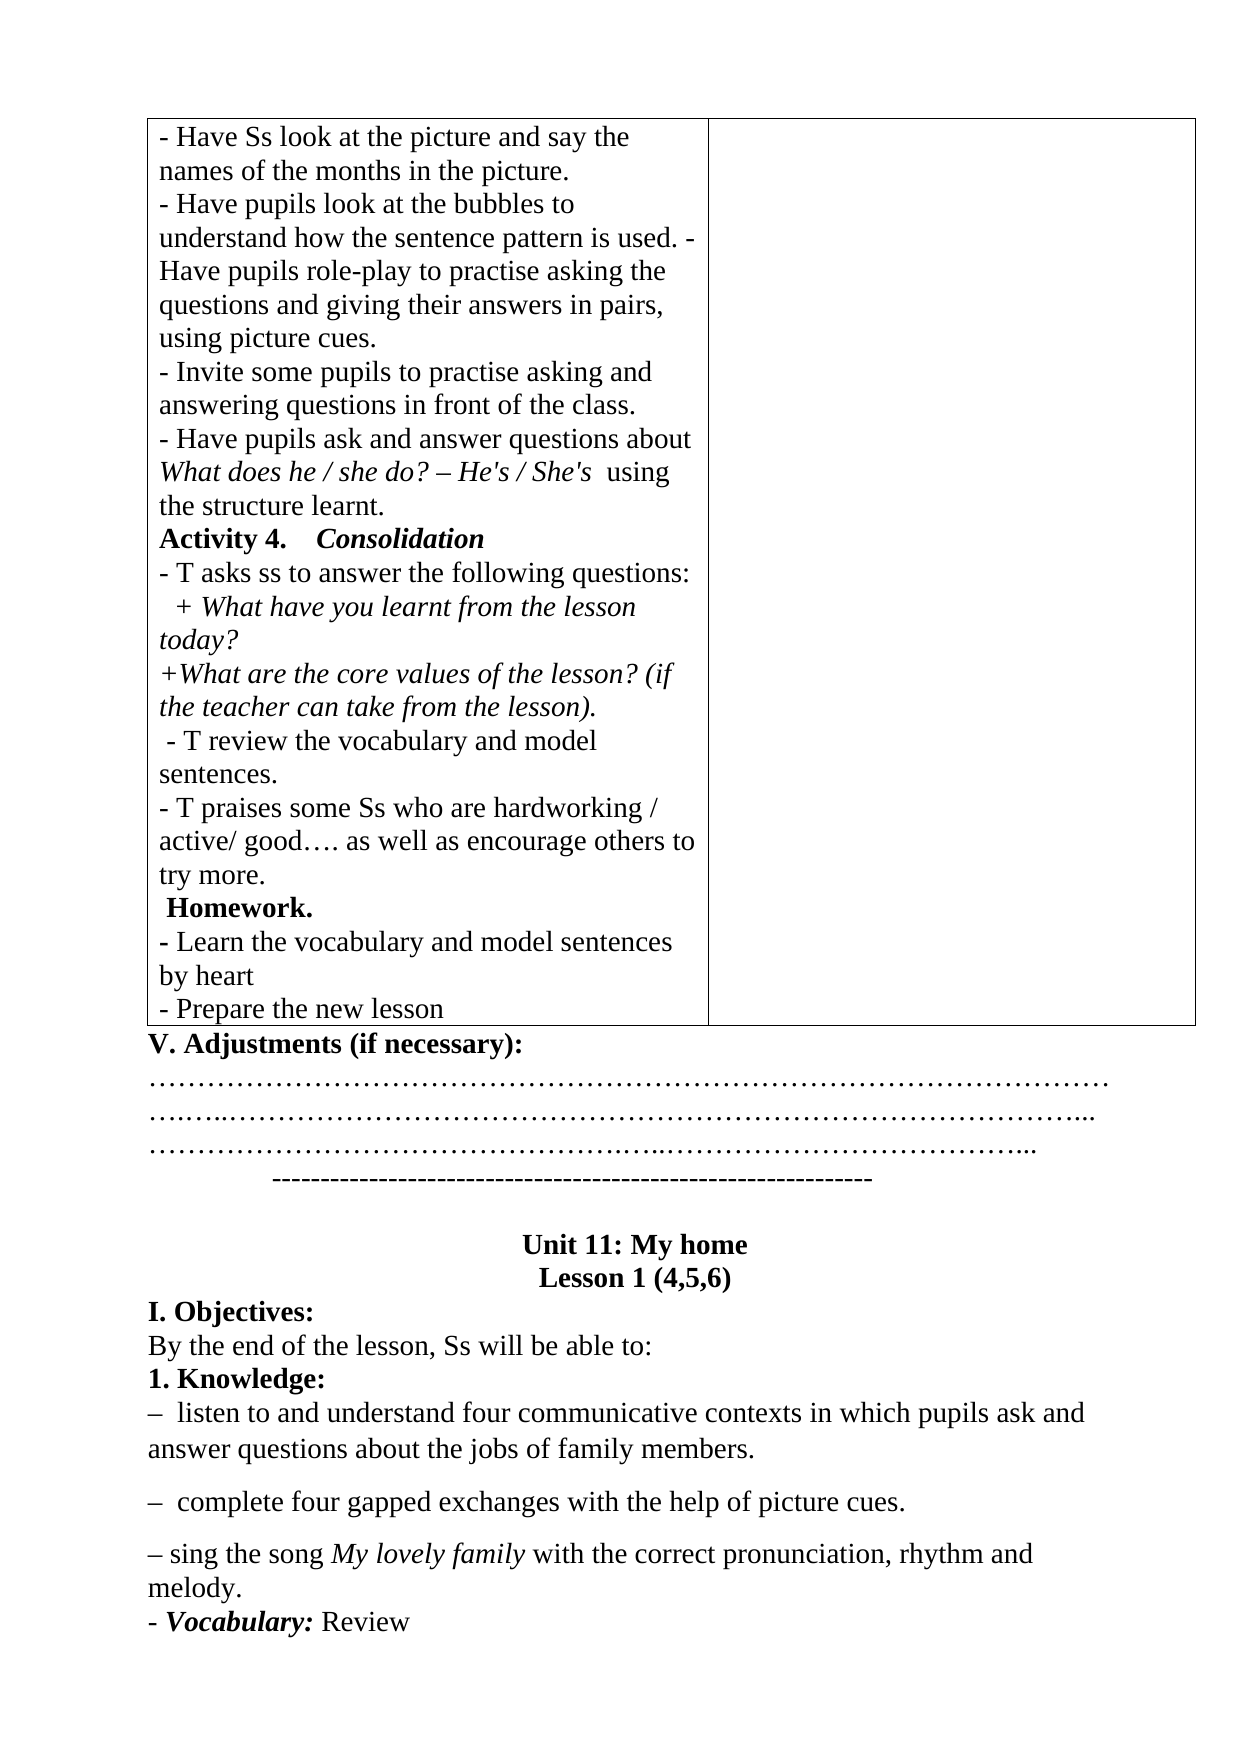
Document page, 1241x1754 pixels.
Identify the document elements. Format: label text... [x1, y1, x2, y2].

text – complete four gapped exchanges with the help of picture cues. [148, 1484, 1122, 1517]
text – sing the song My lovely family with the correct pronunciation, rhythm and melody. [148, 1537, 1122, 1604]
text I. Objectives: [148, 1294, 1122, 1328]
text – listen to and understand four communicative contexts in which pupils ask and answer questions about the jobs of family members. [148, 1395, 1122, 1464]
text -------------------------------------------------------------- [148, 1160, 1122, 1193]
text By the end of the lesson, Ss will be able to: [148, 1328, 1122, 1361]
text 1. Knowledge: [148, 1361, 1122, 1395]
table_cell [148, 119, 708, 1025]
text Unit 11: My home [148, 1227, 1122, 1261]
text - Vocabulary: Review [148, 1604, 1122, 1637]
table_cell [709, 119, 1195, 1025]
text Lesson 1 (4,5,6) [148, 1261, 1122, 1294]
text V. Adjustments (if necessary): [148, 1026, 1122, 1059]
text ………………………………………………………………………………………….…..……………………………………………………………………………...………………………………………….…..………………………………... [148, 1059, 1122, 1160]
